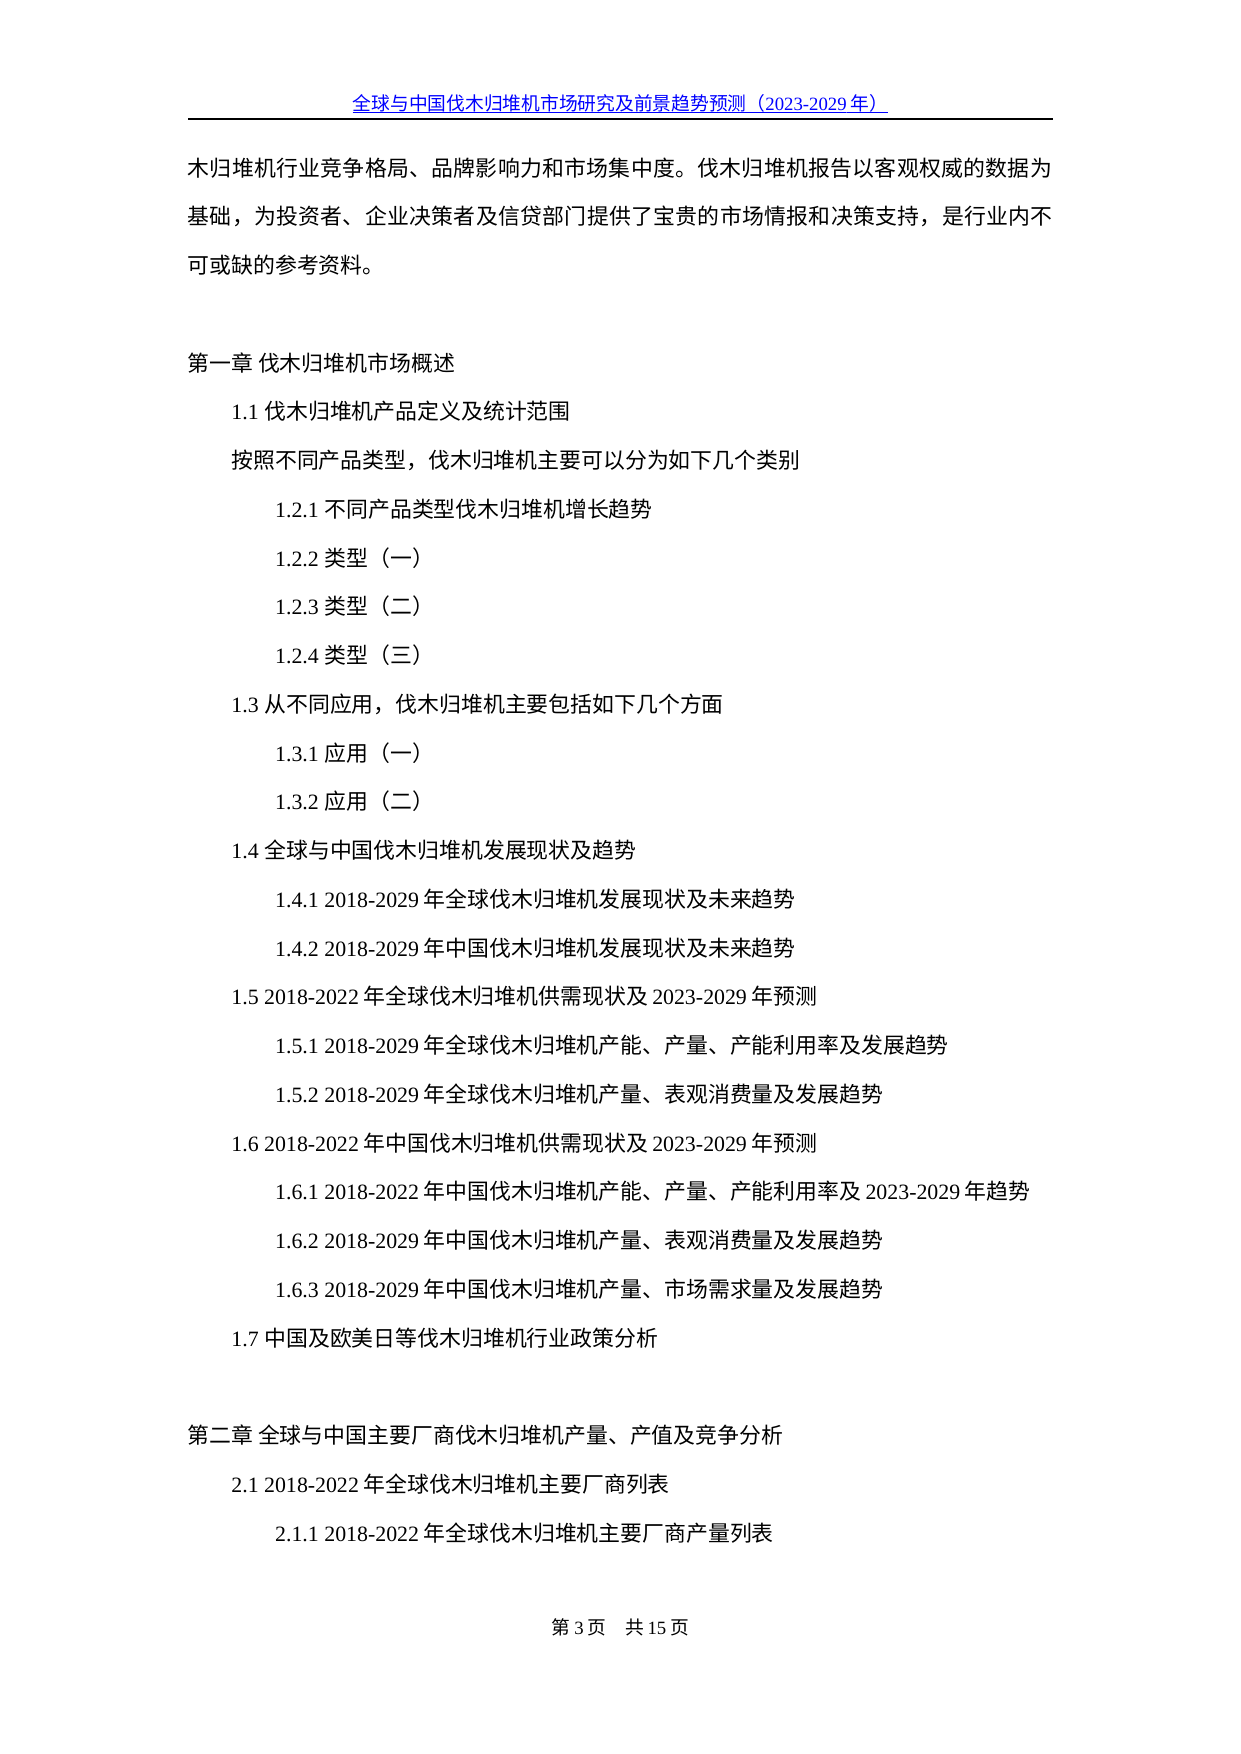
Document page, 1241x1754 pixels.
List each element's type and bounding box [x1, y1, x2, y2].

text [187, 150, 1053, 1548]
